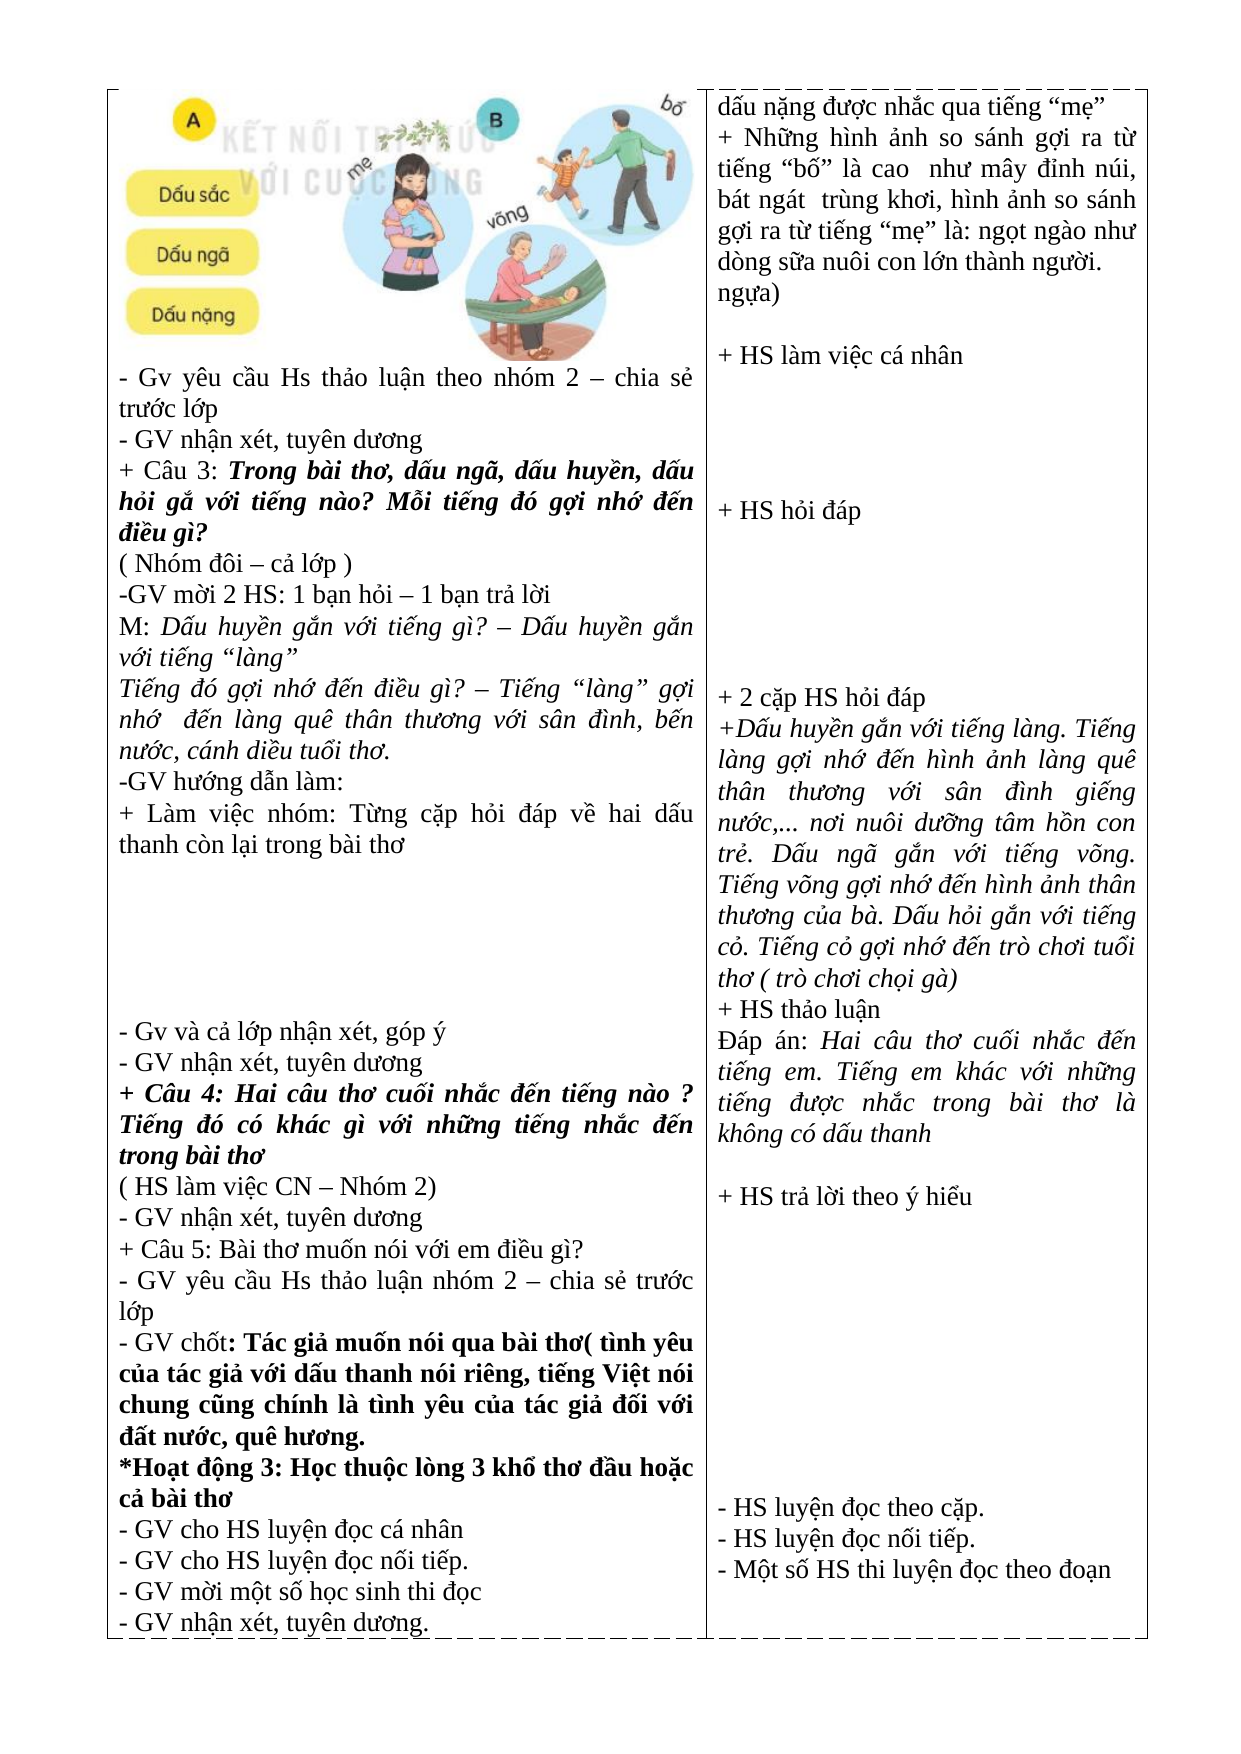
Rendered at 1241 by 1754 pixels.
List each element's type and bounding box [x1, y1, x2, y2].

table_cell [707, 89, 1147, 1638]
table_cell [108, 89, 706, 1638]
picture [118, 89, 695, 361]
